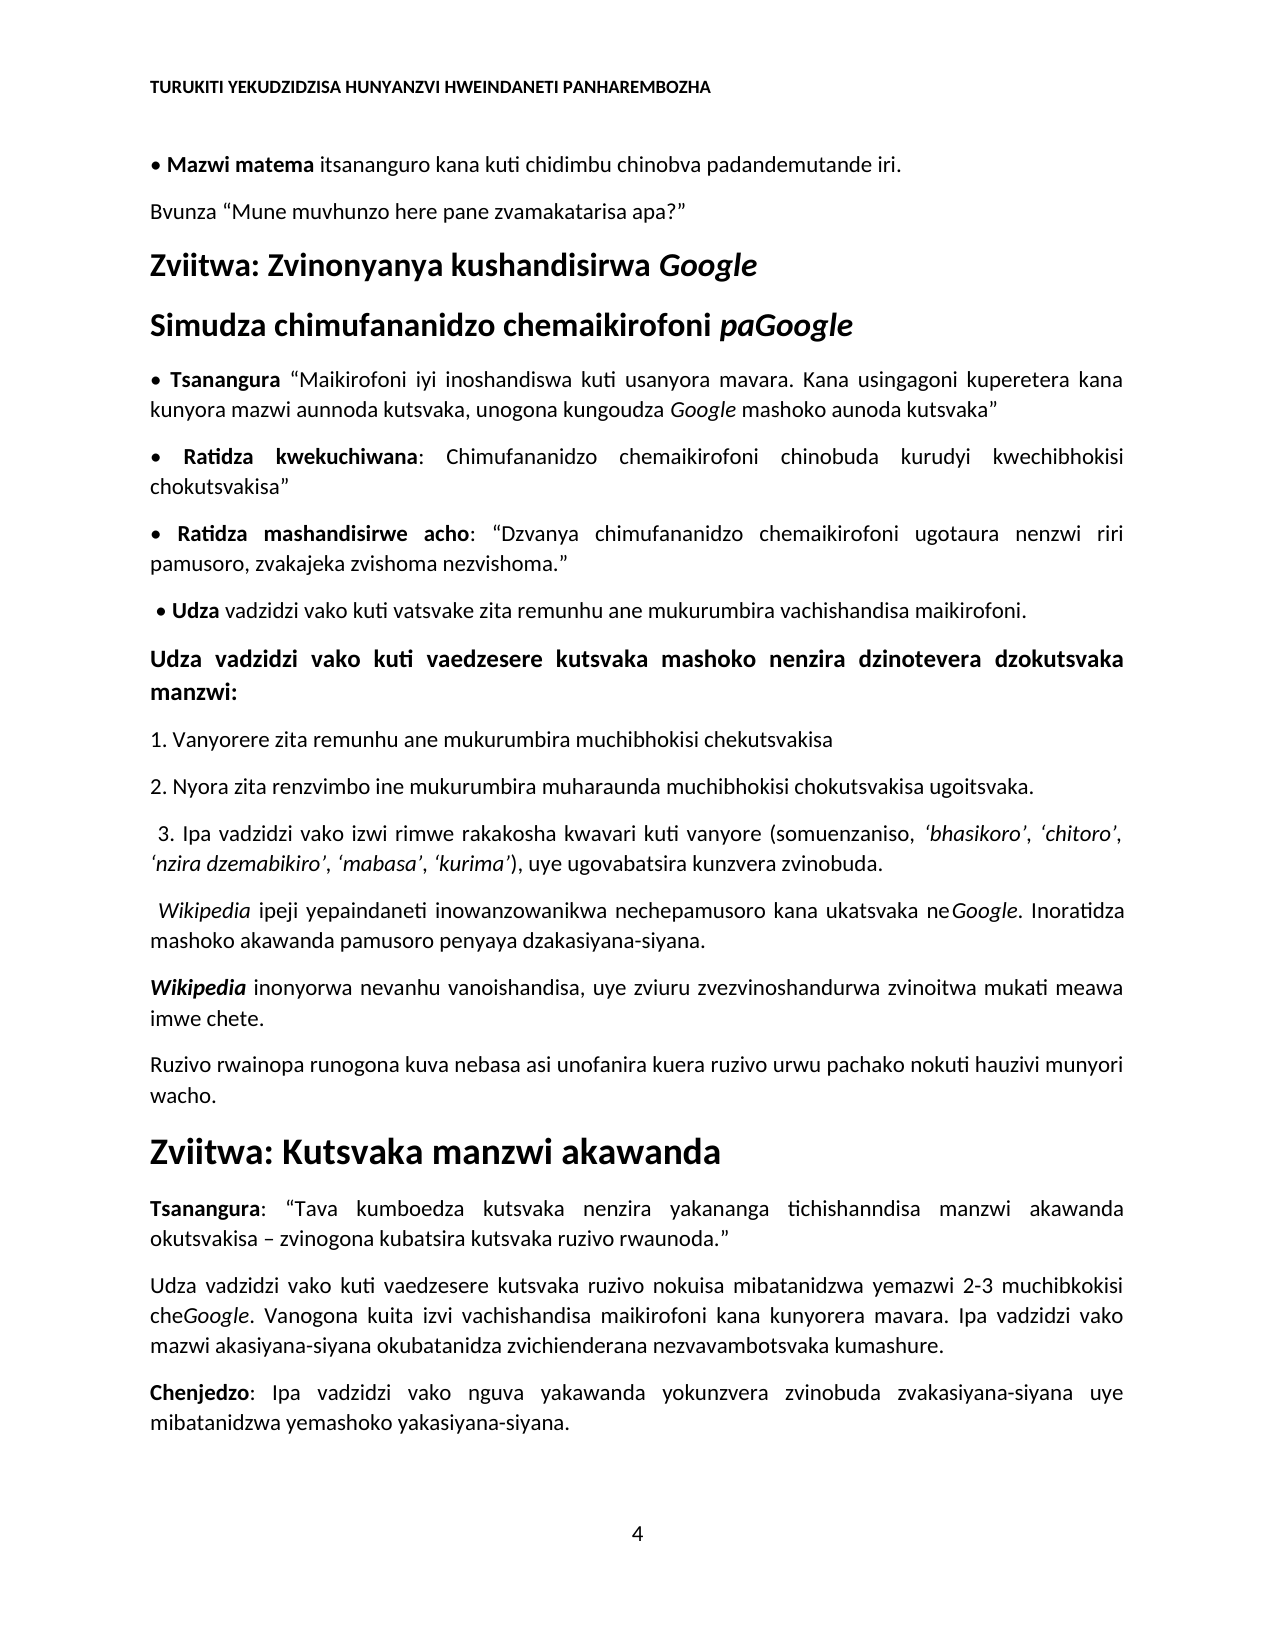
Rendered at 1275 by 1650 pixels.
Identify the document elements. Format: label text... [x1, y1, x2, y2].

text Wikipedia inonyorwa nevanhu vanoishandisa, uye zviuru zvezvinoshandurwa zvinoitwa mukati meawa imwe chete. [150, 973, 1125, 1032]
text 2. Nyora zita renzvimbo ine mukurumbira muharaunda muchibhokisi chokutsvakisa ugoitsvaka. [150, 772, 1125, 801]
text Udza vadzidzi vako kuti vaedzesere kutsvaka ruzivo nokuisa mibatanidzwa yemazwi 2-3 muchibkokisi cheGoogle. Vanogona kuita izvi vachishandisa maikirofoni kana kunyorera mavara. Ipa vadzidzi vako mazwi akasiyana-siyana okubatanidza zvichienderana nezvavambotsvaka kumashure. [150, 1271, 1125, 1359]
text Zviitwa: Zvinonyanya kushandisirwa Google [150, 244, 1125, 284]
text • Mazwi matema itsananguro kana kuti chidimbu chinobva padandemutande iri. [150, 150, 1125, 178]
text • Udza vadzidzi vako kuti vatsvake zita remunhu ane mukurumbira vachishandisa maikirofoni. [150, 596, 1125, 624]
text Ruzivo rwainopa runogona kuva nebasa asi unofanira kuera ruzivo urwu pachako nokuti hauzivi munyori wacho. [150, 1051, 1125, 1109]
text Chenjedzo: Ipa vadzidzi vako nguva yakawanda yokunzvera zvinobuda zvakasiyana-siyana uye mibatanidzwa yemashoko yakasiyana-siyana. [150, 1378, 1125, 1436]
text 3. Ipa vadzidzi vako izwi rimwe rakakosha kwavari kuti vanyore (somuenzaniso, ‘bhasikoro’, ‘chitoro’, ‘nzira dzemabikiro’, ‘mabasa’, ‘kurima’), uye ugovabatsira kunzvera zvinobuda. [150, 819, 1125, 878]
text Tsanangura: “Tava kumboedza kutsvaka nenzira yakananga tichishanndisa manzwi akawanda okutsvakisa – zvinogona kubatsira kutsvaka ruzivo rwaunoda.” [150, 1194, 1125, 1252]
text 1. Vanyorere zita remunhu ane mukurumbira muchibhokisi chekutsvakisa [150, 726, 1125, 754]
text • Ratidza mashandisirwe acho: “Dzvanya chimufananidzo chemaikirofoni ugotaura nenzwi riri pamusoro, zvakajeka zvishoma nezvishoma.” [150, 519, 1125, 577]
text • Ratidza kwekuchiwana: Chimufananidzo chemaikirofoni chinobuda kurudyi kwechibhokisi chokutsvakisa” [150, 442, 1125, 500]
text Zviitwa: Kutsvaka manzwi akawanda [150, 1128, 1125, 1173]
text Udza vadzidzi vako kuti vaedzesere kutsvaka mashoko nenzira dzinotevera dzokutsvaka manzwi: [150, 643, 1125, 707]
text Simudza chimufananidzo chemaikirofoni paGoogle [150, 304, 1125, 345]
text Wikipedia ipeji yepaindaneti inowanzowanikwa nechepamusoro kana ukatsvaka neGoogle. Inoratidza mashoko akawanda pamusoro penyaya dzakasiyana-siyana. [150, 896, 1125, 955]
text Bvunza “Mune muvhunzo here pane zvamakatarisa apa?” [150, 197, 1125, 225]
text • Tsanangura “Maikirofoni iyi inoshandiswa kuti usanyora mavara. Kana usingagoni kuperetera kana kunyora mazwi aunnoda kutsvaka, unogona kungoudza Google mashoko aunoda kutsvaka” [150, 365, 1125, 423]
